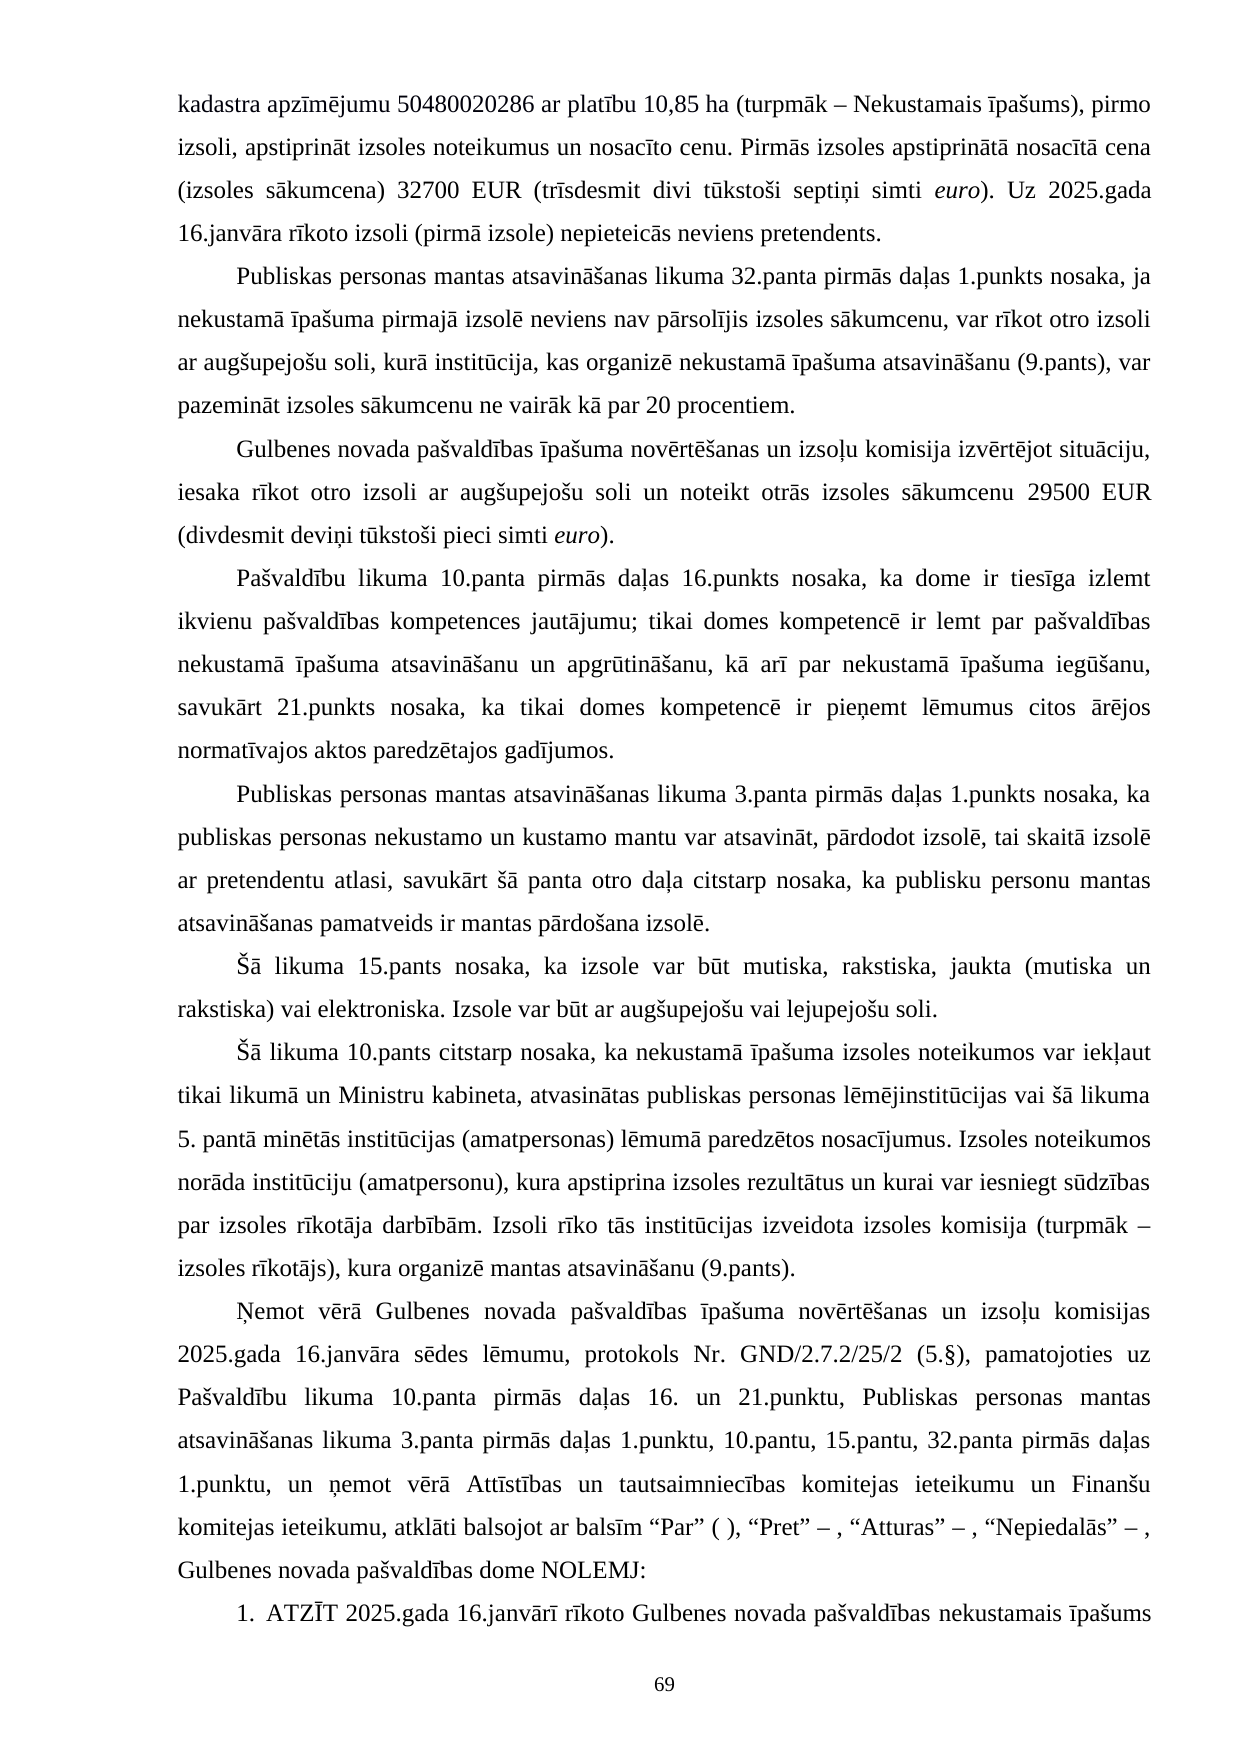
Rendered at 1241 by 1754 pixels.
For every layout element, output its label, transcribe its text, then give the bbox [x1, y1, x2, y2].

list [177, 1598, 1152, 1627]
text Šā likuma 10.pants citstarp nosaka, ka nekustamā īpašuma izsoles noteikumos var iekļaut tikai likumā un Ministru kabineta, atvasinātas publiskas personas lēmējinstitūcijas vai šā likuma 5. pantā minētās institūcijas (amatpersonas) lēmumā paredzētos nosacījumus. Izsoles noteikumos norāda institūciju (amatpersonu), kura apstiprina izsoles rezultātus un kurai var iesniegt sūdzības par izsoles rīkotāja darbībām. Izsoli rīko tās institūcijas izveidota izsoles komisija (turpmāk – izsoles rīkotājs), kura organizē mantas atsavināšanu (9.pants). [177, 1037, 1152, 1282]
text Publiskas personas mantas atsavināšanas likuma 3.panta pirmās daļas 1.punkts nosaka, ka publiskas personas nekustamo un kustamo mantu var atsavināt, pārdodot izsolē, tai skaitā izsolē ar pretendentu atlasi, savukārt šā panta otro daļa citstarp nosaka, ka publisku personu mantas atsavināšanas pamatveids ir mantas pārdošana izsolē. [177, 779, 1152, 937]
text Ņemot vērā Gulbenes novada pašvaldības īpašuma novērtēšanas un izsoļu komisijas 2025.gada 16.janvāra sēdes lēmumu, protokols Nr. GND/2.7.2/25/2 (5.§), pamatojoties uz Pašvaldību likuma 10.panta pirmās daļas 16. un 21.punktu, Publiskas personas mantas atsavināšanas likuma 3.panta pirmās daļas 1.punktu, 10.pantu, 15.pantu, 32.panta pirmās daļas 1.punktu, un ņemot vērā Attīstības un tautsaimniecības komitejas ieteikumu un Finanšu komitejas ieteikumu, atklāti balsojot ar balsīm “Par” ( ), “Pret” – , “Atturas” – , “Nepiedalās” – , Gulbenes novada pašvaldības dome NOLEMJ: [177, 1296, 1152, 1584]
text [177, 89, 1152, 247]
text Šā likuma 15.pants nosaka, ka izsole var būt mutiska, rakstiska, jaukta (mutiska un rakstiska) vai elektroniska. Izsole var būt ar augšupejošu vai lejupejošu soli. [177, 951, 1152, 1023]
text Publiskas personas mantas atsavināšanas likuma 32.panta pirmās daļas 1.punkts nosaka, ja nekustamā īpašuma pirmajā izsolē neviens nav pārsolījis izsoles sākumcenu, var rīkot otro izsoli ar augšupejošu soli, kurā institūcija, kas organizē nekustamā īpašuma atsavināšanu (9.pants), var pazemināt izsoles sākumcenu ne vairāk kā par 20 procentiem. [177, 261, 1152, 419]
text Pašvaldību likuma 10.panta pirmās daļas 16.punkts nosaka, ka dome ir tiesīga izlemt ikvienu pašvaldības kompetences jautājumu; tikai domes kompetencē ir lemt par pašvaldības nekustamā īpašuma atsavināšanu un apgrūtināšanu, kā arī par nekustamā īpašuma iegūšanu, savukārt 21.punkts nosaka, ka tikai domes kompetencē ir pieņemt lēmumus citos ārējos normatīvajos aktos paredzētajos gadījumos. [177, 563, 1152, 764]
text Gulbenes novada pašvaldības īpašuma novērtēšanas un izsoļu komisija izvērtējot situāciju, iesaka rīkot otro izsoli ar augšupejošu soli un noteikt otrās izsoles sākumcenu 29500 EUR (divdesmit deviņi tūkstoši pieci simti euro). [177, 434, 1152, 549]
